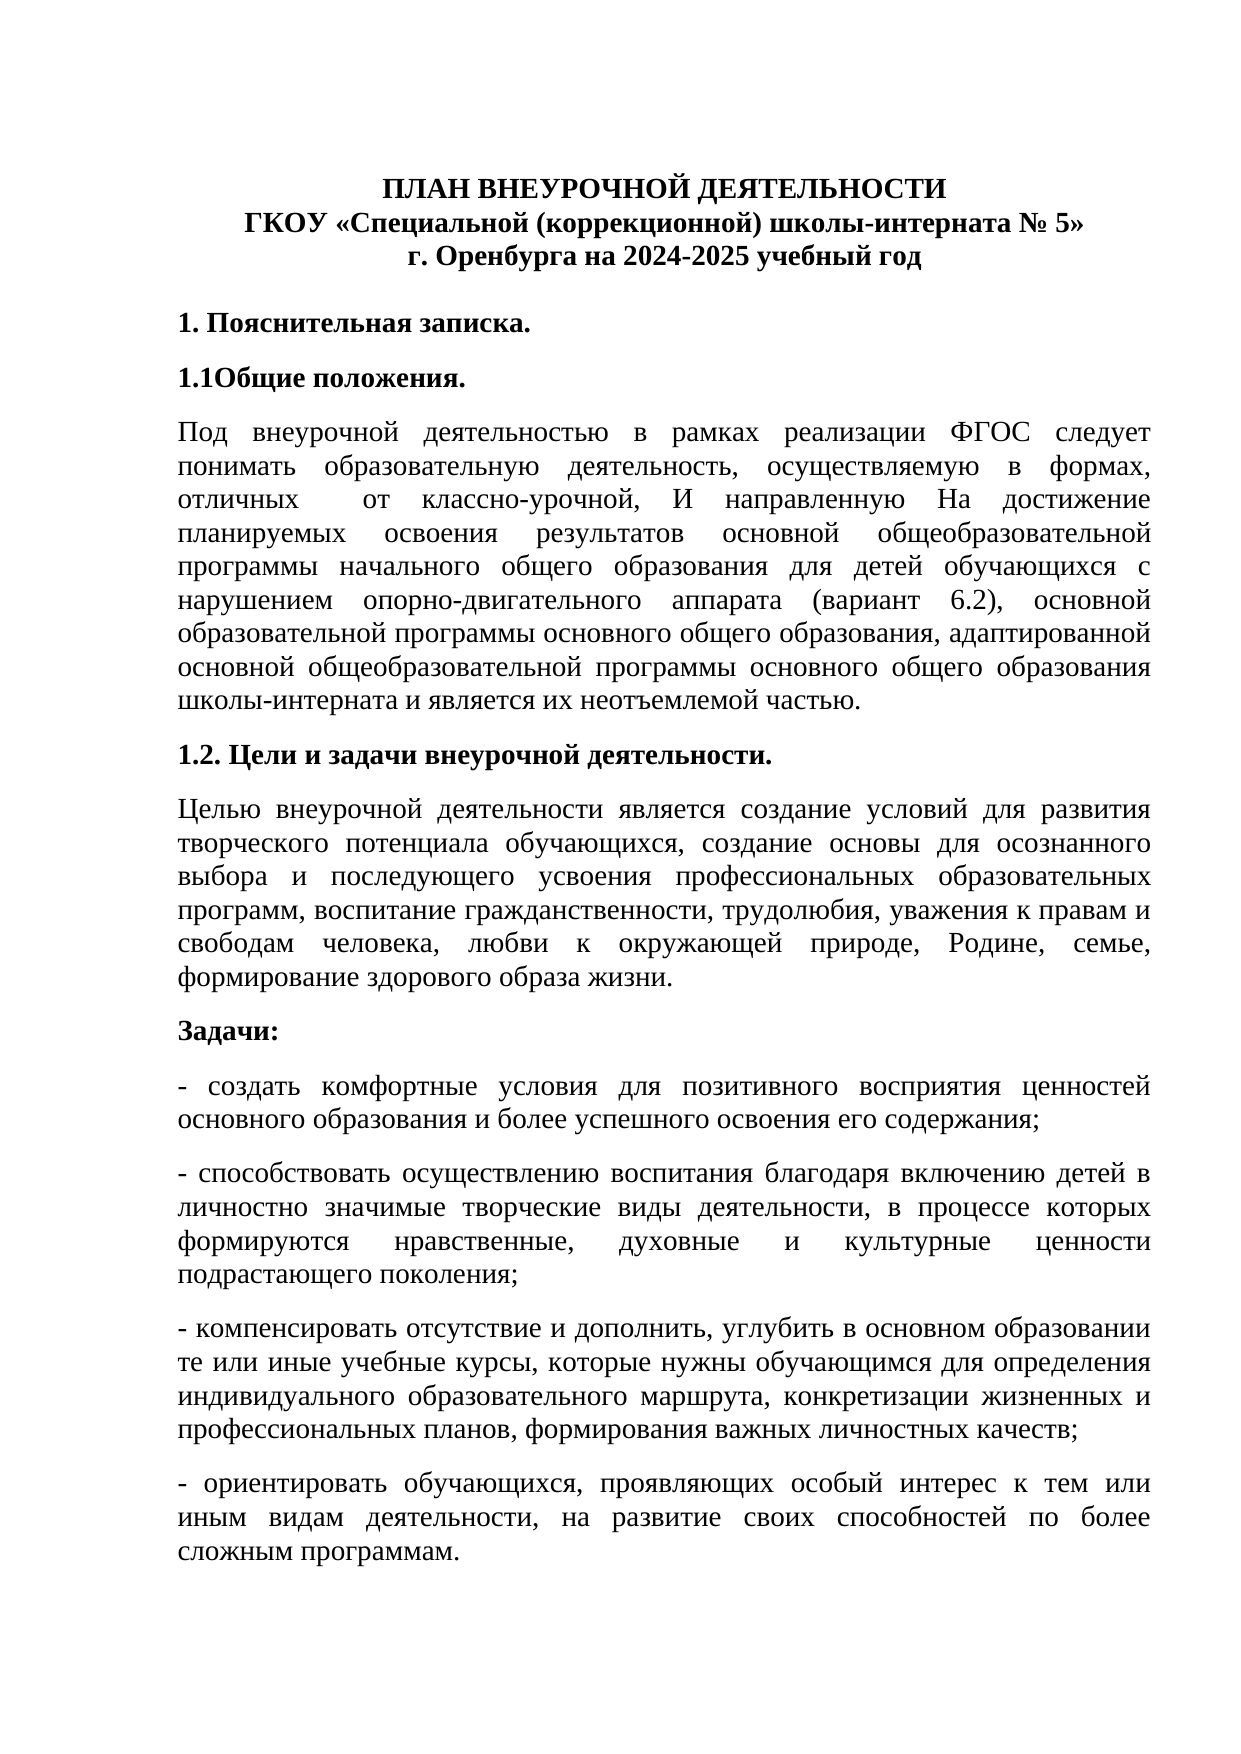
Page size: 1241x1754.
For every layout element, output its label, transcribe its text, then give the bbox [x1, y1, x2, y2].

text - создать комфортные условия для позитивного восприятия ценностей основного образования и более успешного освоения его содержания; [177, 1068, 1152, 1135]
text - ориентировать обучающихся, проявляющих особый интерес к тем или иным видам деятельности, на развитие своих способностей по более сложным программам. [177, 1466, 1152, 1566]
text ПЛАН ВНЕУРОЧНОЙ ДЕЯТЕЛЬНОСТИ [177, 171, 1152, 205]
text - компенсировать отсутствие и дополнить, углубить в основном образовании те или иные учебные курсы, которые нужны обучающимся для определения индивидуального образовательного маршрута, конкретизации жизненных и профессиональных планов, формирования важных личностных качеств; [177, 1311, 1152, 1445]
text 1.1Общие положения. [177, 360, 1152, 393]
text Задачи: [177, 1013, 1152, 1047]
text 1. Пояснительная записка. [177, 305, 1152, 339]
text 1.2. Цели и задачи внеурочной деятельности. [177, 737, 1152, 770]
text Целью внеурочной деятельности является создание условий для развития творческого потенциала обучающихся, создание основы для осознанного выбора и последующего усвоения профессиональных образовательных программ, воспитание гражданственности, трудолюбия, уважения к правам и свободам человека, любви к окружающей природе, Родине, семье, формирование здорового образа жизни. [177, 791, 1152, 992]
text Под внеурочной деятельностью в рамках реализации ФГОС следует понимать образовательную деятельность, осуществляемую в формах, отличных от классно-урочной, И направленную На достижение планируемых освоения результатов основной общеобразовательной программы начального общего образования для детей обучающихся с нарушением опорно-двигательного аппарата (вариант 6.2), основной образовательной программы основного общего образования, адаптированной основной общеобразовательной программы основного общего образования школы-интерната и является их неотъемлемой частью. [177, 414, 1152, 716]
text - способствовать осуществлению воспитания благодаря включению детей в личностно значимые творческие виды деятельности, в процессе которых формируются нравственные, духовные и культурные ценности подрастающего поколения; [177, 1156, 1152, 1290]
text ГКОУ «Специальной (коррекционной) школы-интерната № 5» [177, 205, 1152, 238]
text г. Оренбурга на 2024-2025 учебный год [177, 238, 1152, 272]
